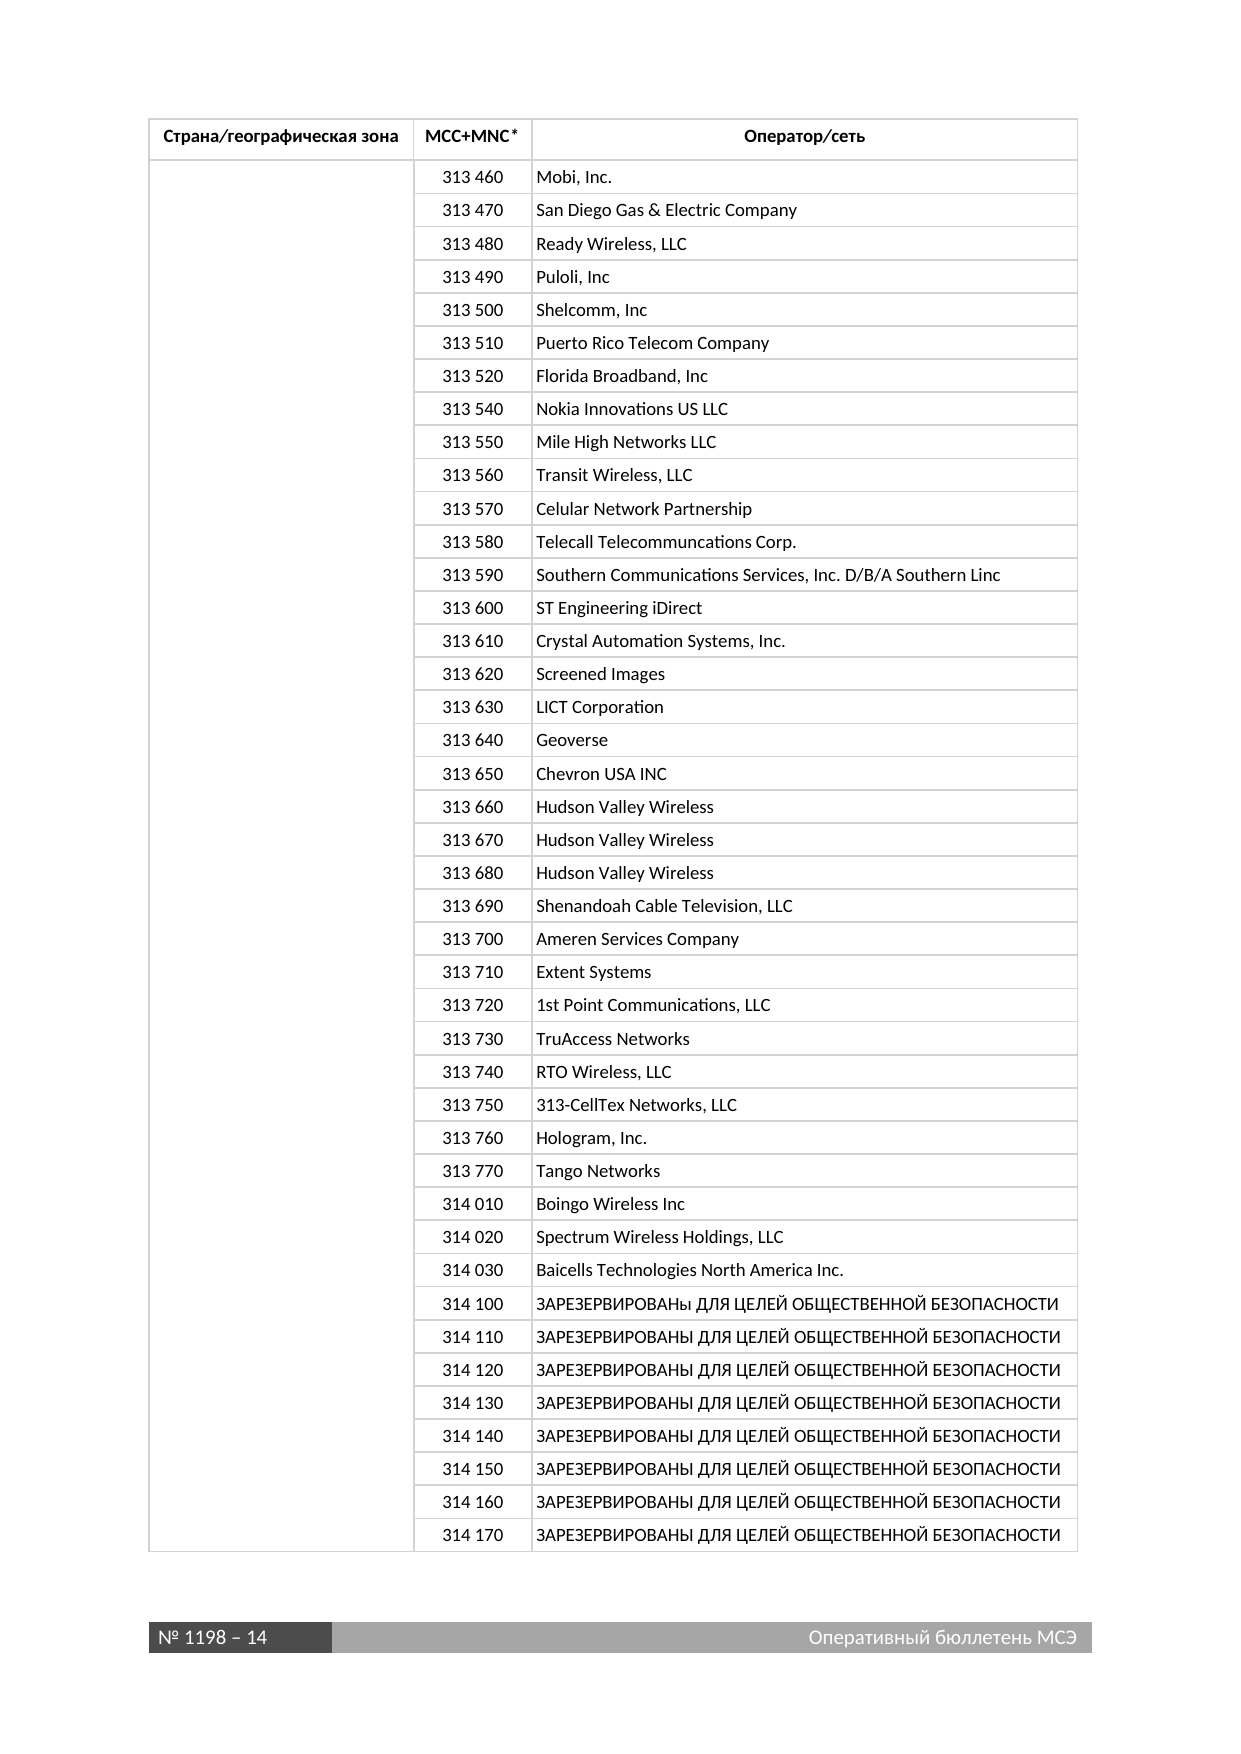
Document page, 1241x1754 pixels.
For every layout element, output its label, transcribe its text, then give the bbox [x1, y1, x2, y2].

table_cell 313 690 [415, 890, 531, 921]
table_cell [533, 1519, 1077, 1551]
table_cell Crystal Automation Systems, Inc. [533, 625, 1077, 656]
table_cell 313 600 [415, 592, 531, 623]
table_cell ЗАРЕЗЕРВИРОВАНЫ ДЛЯ ЦЕЛЕЙ ОБЩЕСТВЕННОЙ БЕЗОПАСНОСТИ [533, 1420, 1077, 1451]
table_cell 314 120 [415, 1354, 531, 1385]
table_cell 314 130 [415, 1387, 531, 1418]
table_cell Hudson Valley Wireless [533, 824, 1077, 855]
table_cell Screened Images [533, 658, 1077, 689]
table_cell 313 760 [415, 1122, 531, 1153]
table_cell 313 720 [415, 989, 531, 1021]
table_cell Puloli, Inc [533, 261, 1077, 292]
table_cell RTO Wireless, LLC [533, 1056, 1077, 1087]
table_cell 313 670 [415, 824, 531, 855]
table_cell Celular Network Partnership [533, 492, 1077, 524]
table_cell Geoverse [533, 724, 1077, 756]
table_cell 313 460 [415, 161, 531, 192]
table_cell ЗАРЕЗЕРВИРОВАНЫ ДЛЯ ЦЕЛЕЙ ОБЩЕСТВЕННОЙ БЕЗОПАСНОСТИ [533, 1387, 1077, 1418]
table_cell 313 680 [415, 857, 531, 888]
table_cell Nokia Innovations US LLC [533, 393, 1077, 424]
table_cell 313 710 [415, 956, 531, 987]
table_cell Shenandoah Cable Television, LLC [533, 890, 1077, 921]
table_cell 313 620 [415, 658, 531, 689]
table_cell 313 480 [415, 227, 531, 259]
table_cell Hologram, Inc. [533, 1122, 1077, 1153]
table_cell 314 030 [415, 1254, 531, 1286]
table_cell 314 160 [415, 1486, 531, 1517]
table_cell ST Engineering iDirect [533, 592, 1077, 623]
table_cell 313 630 [415, 691, 531, 722]
table_cell 313 750 [415, 1089, 531, 1120]
table_cell 314 170 [415, 1519, 531, 1551]
table_cell 313 580 [415, 526, 531, 557]
table_cell 314 150 [415, 1453, 531, 1484]
table_cell Southern Communications Services, Inc. D/B/A Southern Linc [533, 559, 1077, 590]
table_cell 314 010 [415, 1188, 531, 1219]
table_cell Extent Systems [533, 956, 1077, 987]
table_cell 313 650 [415, 757, 531, 789]
table_cell Transit Wireless, LLC [533, 459, 1077, 491]
table_cell 313 470 [415, 194, 531, 226]
table_cell 313 730 [415, 1022, 531, 1054]
table_cell 314 140 [415, 1420, 531, 1451]
table_cell 313 520 [415, 360, 531, 391]
table_cell 313 700 [415, 923, 531, 954]
table_cell 313 660 [415, 791, 531, 822]
table_cell Chevron USA INC [533, 757, 1077, 789]
table_cell 313 490 [415, 261, 531, 292]
table_cell Ready Wireless, LLC [533, 227, 1077, 259]
table_cell ЗАРЕЗЕРВИРОВАНЫ ДЛЯ ЦЕЛЕЙ ОБЩЕСТВЕННОЙ БЕЗОПАСНОСТИ [533, 1354, 1077, 1385]
table_cell LICT Corporation [533, 691, 1077, 722]
table_cell Puerto Rico Telecom Company [533, 327, 1077, 358]
table_header MCC+MNC* [414, 120, 531, 159]
table_cell Ameren Services Company [533, 923, 1077, 954]
table_cell Hudson Valley Wireless [533, 791, 1077, 822]
table_cell ЗАРЕЗЕРВИРОВАНы ДЛЯ ЦЕЛЕЙ ОБЩЕСТВЕННОЙ БЕЗОПАСНОСТИ [533, 1287, 1077, 1319]
table_cell Boingo Wireless Inc [533, 1188, 1077, 1219]
table_cell 313 640 [415, 724, 531, 756]
table_cell 314 100 [415, 1287, 531, 1319]
table_cell 313 500 [415, 294, 531, 325]
table_cell 1st Point Communications, LLC [533, 989, 1077, 1021]
table_cell 313 770 [415, 1155, 531, 1186]
table_cell Hudson Valley Wireless [533, 857, 1077, 888]
table_cell 314 020 [415, 1221, 531, 1252]
table_cell 313-CellTex Networks, LLC [533, 1089, 1077, 1120]
table_cell 314 110 [415, 1321, 531, 1352]
table_cell Telecall Telecommuncations Corp. [533, 526, 1077, 557]
table_cell ЗАРЕЗЕРВИРОВАНЫ ДЛЯ ЦЕЛЕЙ ОБЩЕСТВЕННОЙ БЕЗОПАСНОСТИ [533, 1321, 1077, 1352]
table_cell 313 560 [415, 459, 531, 491]
table_cell Mile High Networks LLC [533, 426, 1077, 457]
table_cell 313 610 [415, 625, 531, 656]
table_cell 313 570 [415, 492, 531, 524]
table_cell 313 740 [415, 1056, 531, 1087]
table_header Страна/географическая зона [150, 120, 413, 159]
table_cell 313 590 [415, 559, 531, 590]
table_cell Florida Broadband, Inc [533, 360, 1077, 391]
table_cell TruAccess Networks [533, 1022, 1077, 1054]
table_cell San Diego Gas & Electric Company [533, 194, 1077, 226]
table_cell Mobi, Inc. [533, 161, 1077, 192]
table_cell 313 540 [415, 393, 531, 424]
table_cell Shelcomm, Inc [533, 294, 1077, 325]
table_cell Baicells Technologies North America Inc. [533, 1254, 1077, 1286]
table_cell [533, 1486, 1077, 1517]
table_cell Spectrum Wireless Holdings, LLC [533, 1221, 1077, 1252]
table_cell 313 510 [415, 327, 531, 358]
table_cell Tango Networks [533, 1155, 1077, 1186]
table_cell 313 550 [415, 426, 531, 457]
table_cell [533, 1453, 1077, 1484]
table_header Оператор/сеть [533, 120, 1077, 159]
